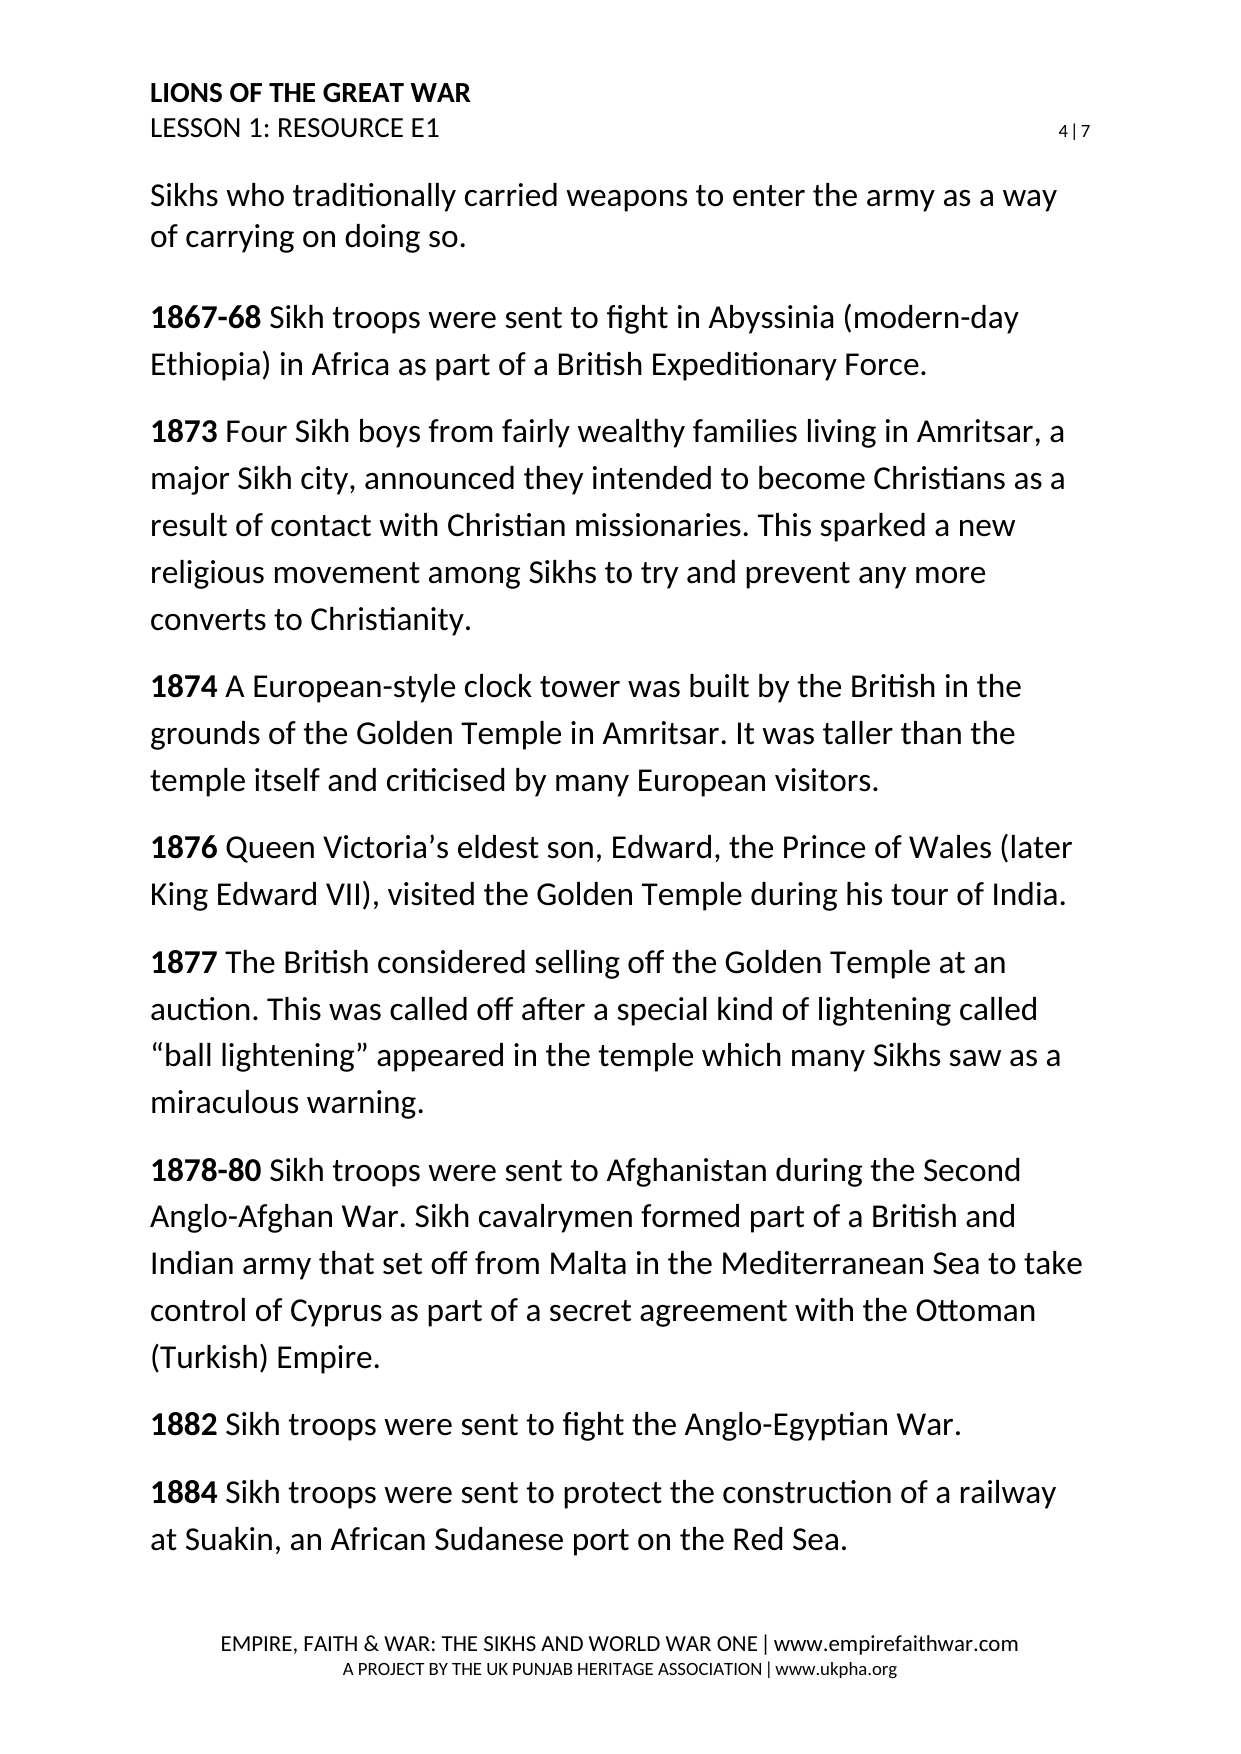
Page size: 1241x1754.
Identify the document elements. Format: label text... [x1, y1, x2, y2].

text 1882 Sikh troops were sent to fight the Anglo-Egyptian War. [150, 1403, 1090, 1444]
text 1884 Sikh troops were sent to protect the construction of a railway at Suakin, an African Sudanese port on the Red Sea. [150, 1471, 1090, 1558]
text 1877 The British considered selling off the Golden Temple at an auction. This was called off after a special kind of lightening called “ball lightening” appeared in the temple which many Sikhs saw as a miraculous warning. [150, 941, 1090, 1122]
text 1867-68 Sikh troops were sent to fight in Abyssinia (modern-day Ethiopia) in Africa as part of a British Expeditionary Force. [150, 296, 1090, 384]
text 1878-80 Sikh troops were sent to Afghanistan during the Second Anglo-Afghan War. Sikh cavalrymen formed part of a British and Indian army that set off from Malta in the Mediterranean Sea to take control of Cyprus as part of a secret agreement with the Ottoman (Turkish) Empire. [150, 1149, 1090, 1376]
text 1874 A European-style clock tower was built by the British in the grounds of the Golden Temple in Amritsar. It was taller than the temple itself and criticised by many European visitors. [150, 665, 1090, 799]
text 1876 Queen Victoria’s eldest son, Edward, the Prince of Wales (later King Edward VII), visited the Golden Temple during his tour of India. [150, 826, 1090, 914]
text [150, 174, 1090, 255]
text 1873 Four Sikh boys from fairly wealthy families living in Amritsar, a major Sikh city, announced they intended to become Christians as a result of contact with Christian missionaries. This sparked a new religious movement among Sikhs to try and prevent any more converts to Christianity. [150, 411, 1090, 638]
